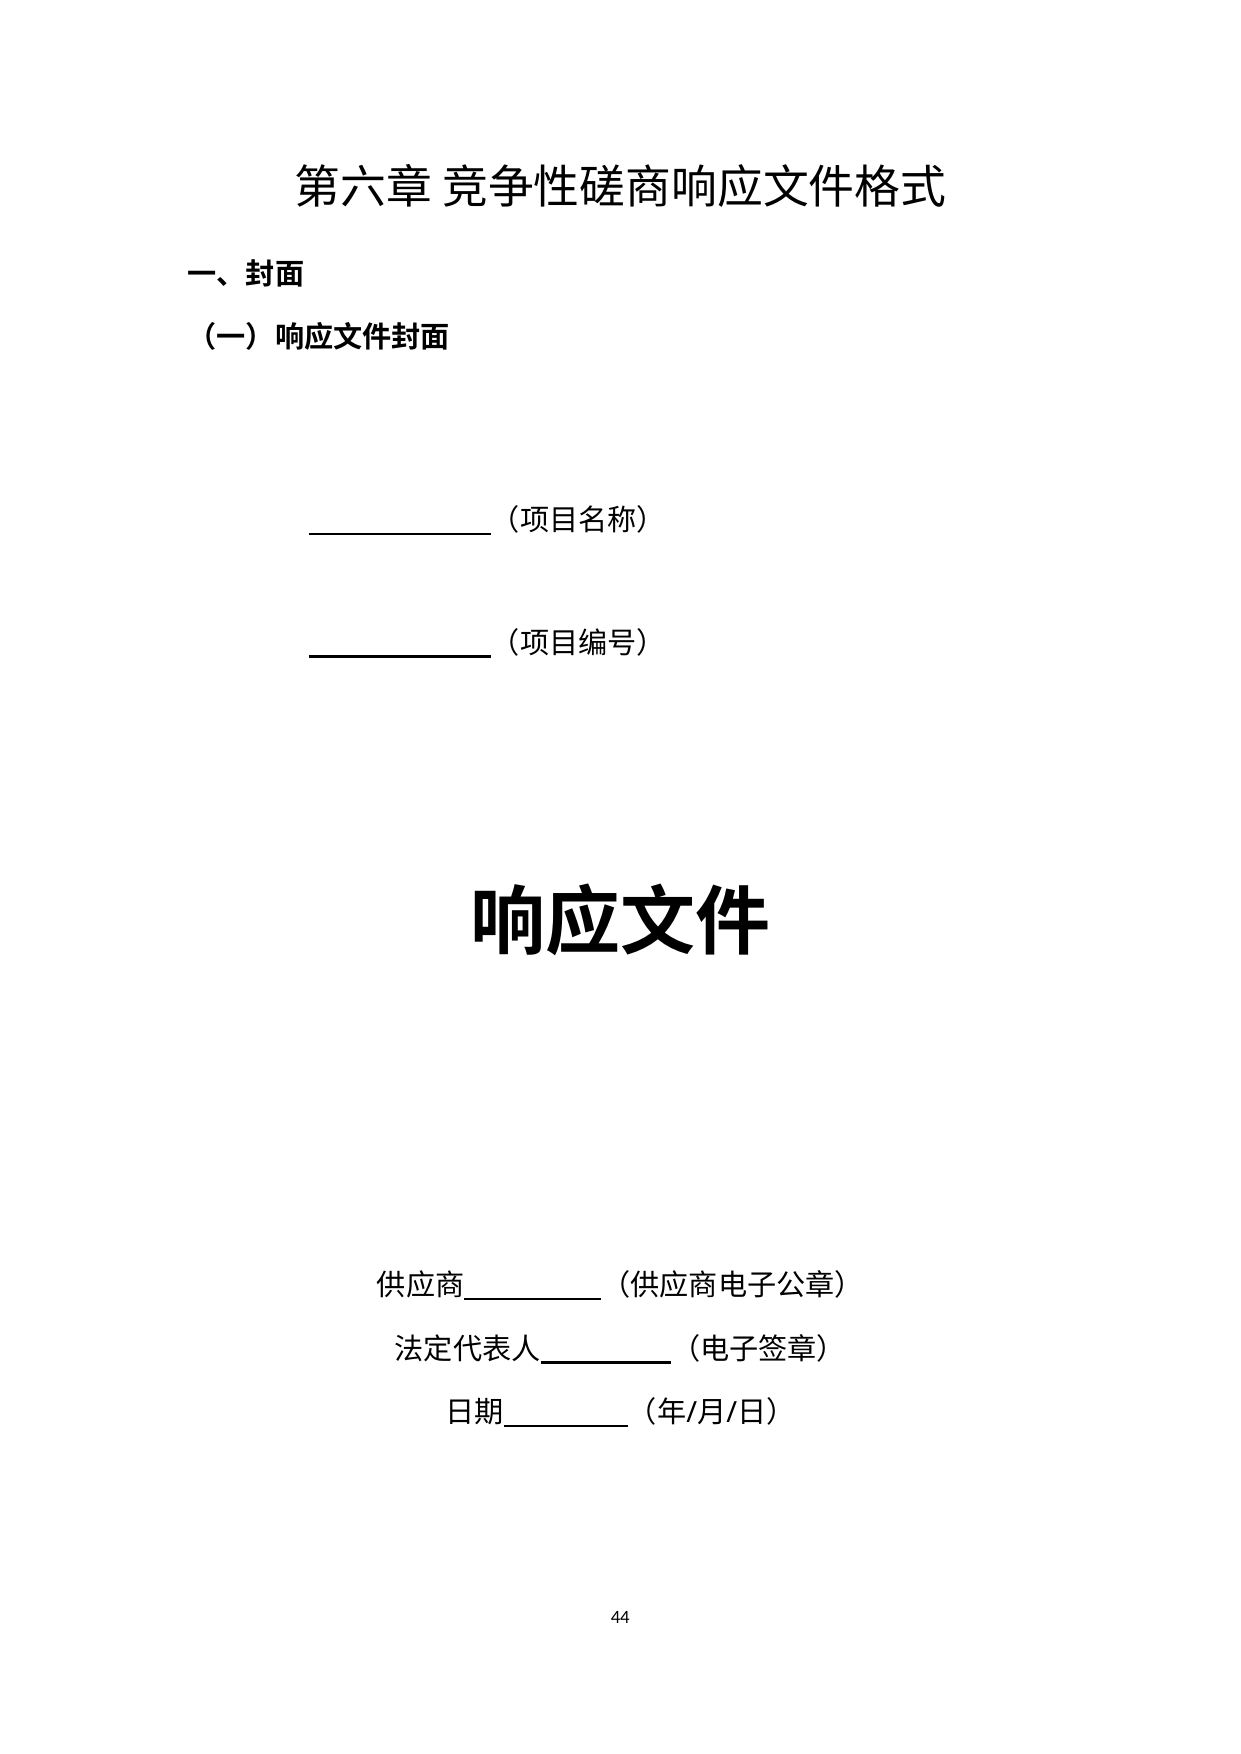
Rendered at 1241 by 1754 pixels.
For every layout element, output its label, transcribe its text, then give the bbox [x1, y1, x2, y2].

text （项目编号） [187, 619, 1053, 661]
text 一、封面 [187, 250, 1053, 293]
text 日期 （年/月/日） [187, 1389, 1053, 1431]
text 法定代表人 （电子签章） [187, 1325, 1053, 1368]
text 供应商 （供应商电子公章） [187, 1262, 1053, 1304]
text （一）响应文件封面 [187, 314, 1053, 356]
text 响应文件 [187, 861, 1053, 970]
text （项目名称） [187, 496, 1053, 538]
subtitle 竞争性磋商响应文件格式 [187, 150, 1053, 216]
